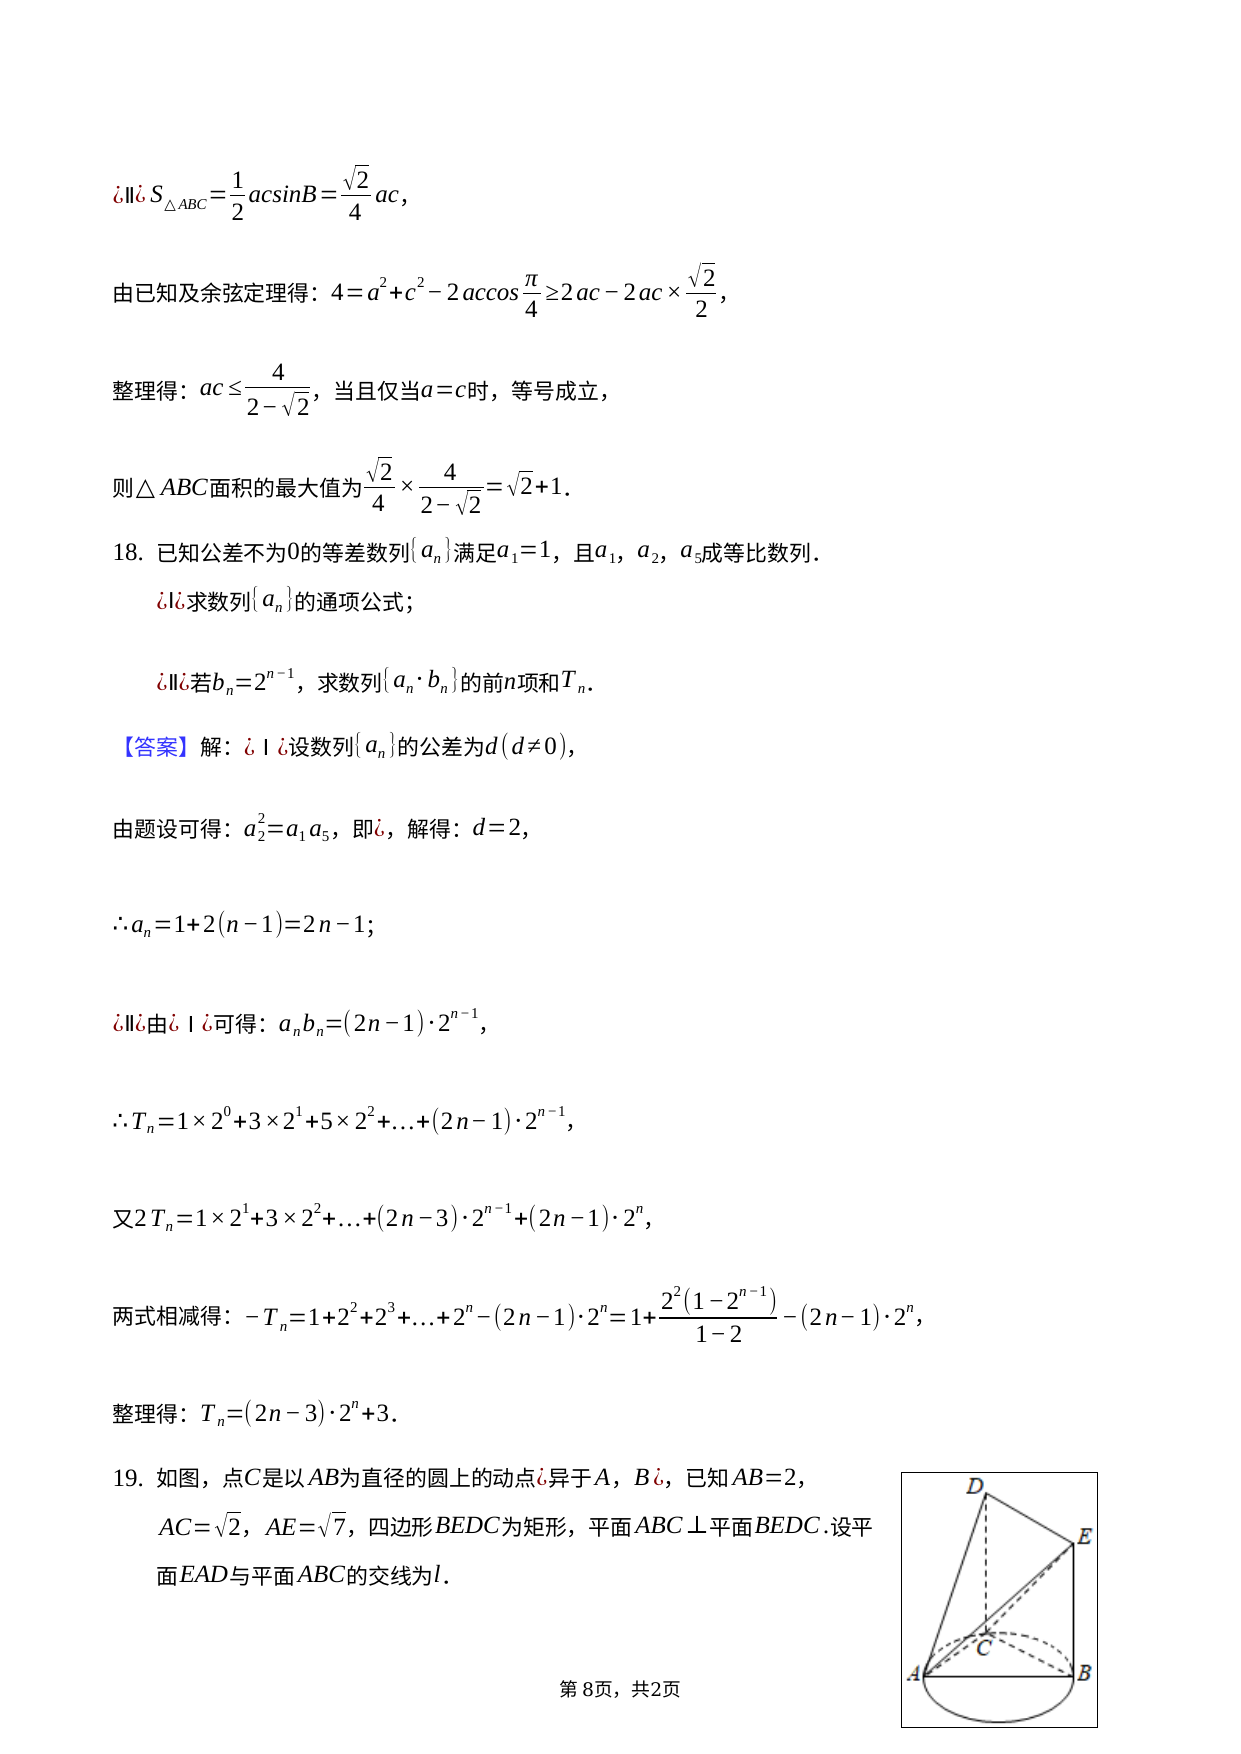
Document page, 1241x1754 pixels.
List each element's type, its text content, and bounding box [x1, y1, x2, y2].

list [112, 1461, 1128, 1591]
picture [902, 1473, 1097, 1727]
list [112, 162, 1128, 519]
list 已知公差不为的等差数列满足，且，，成等比数列． Ⅰ求数列的通项公式； Ⅱ若，求数列的前项和． [112, 535, 1128, 714]
list 【答案】解：Ⅰ设数列的公差为， 由题设可得：，即，解得：， ； Ⅱ由Ⅰ可得：， ， 又， 两式相减得：， 整理得：． [112, 730, 1128, 1445]
